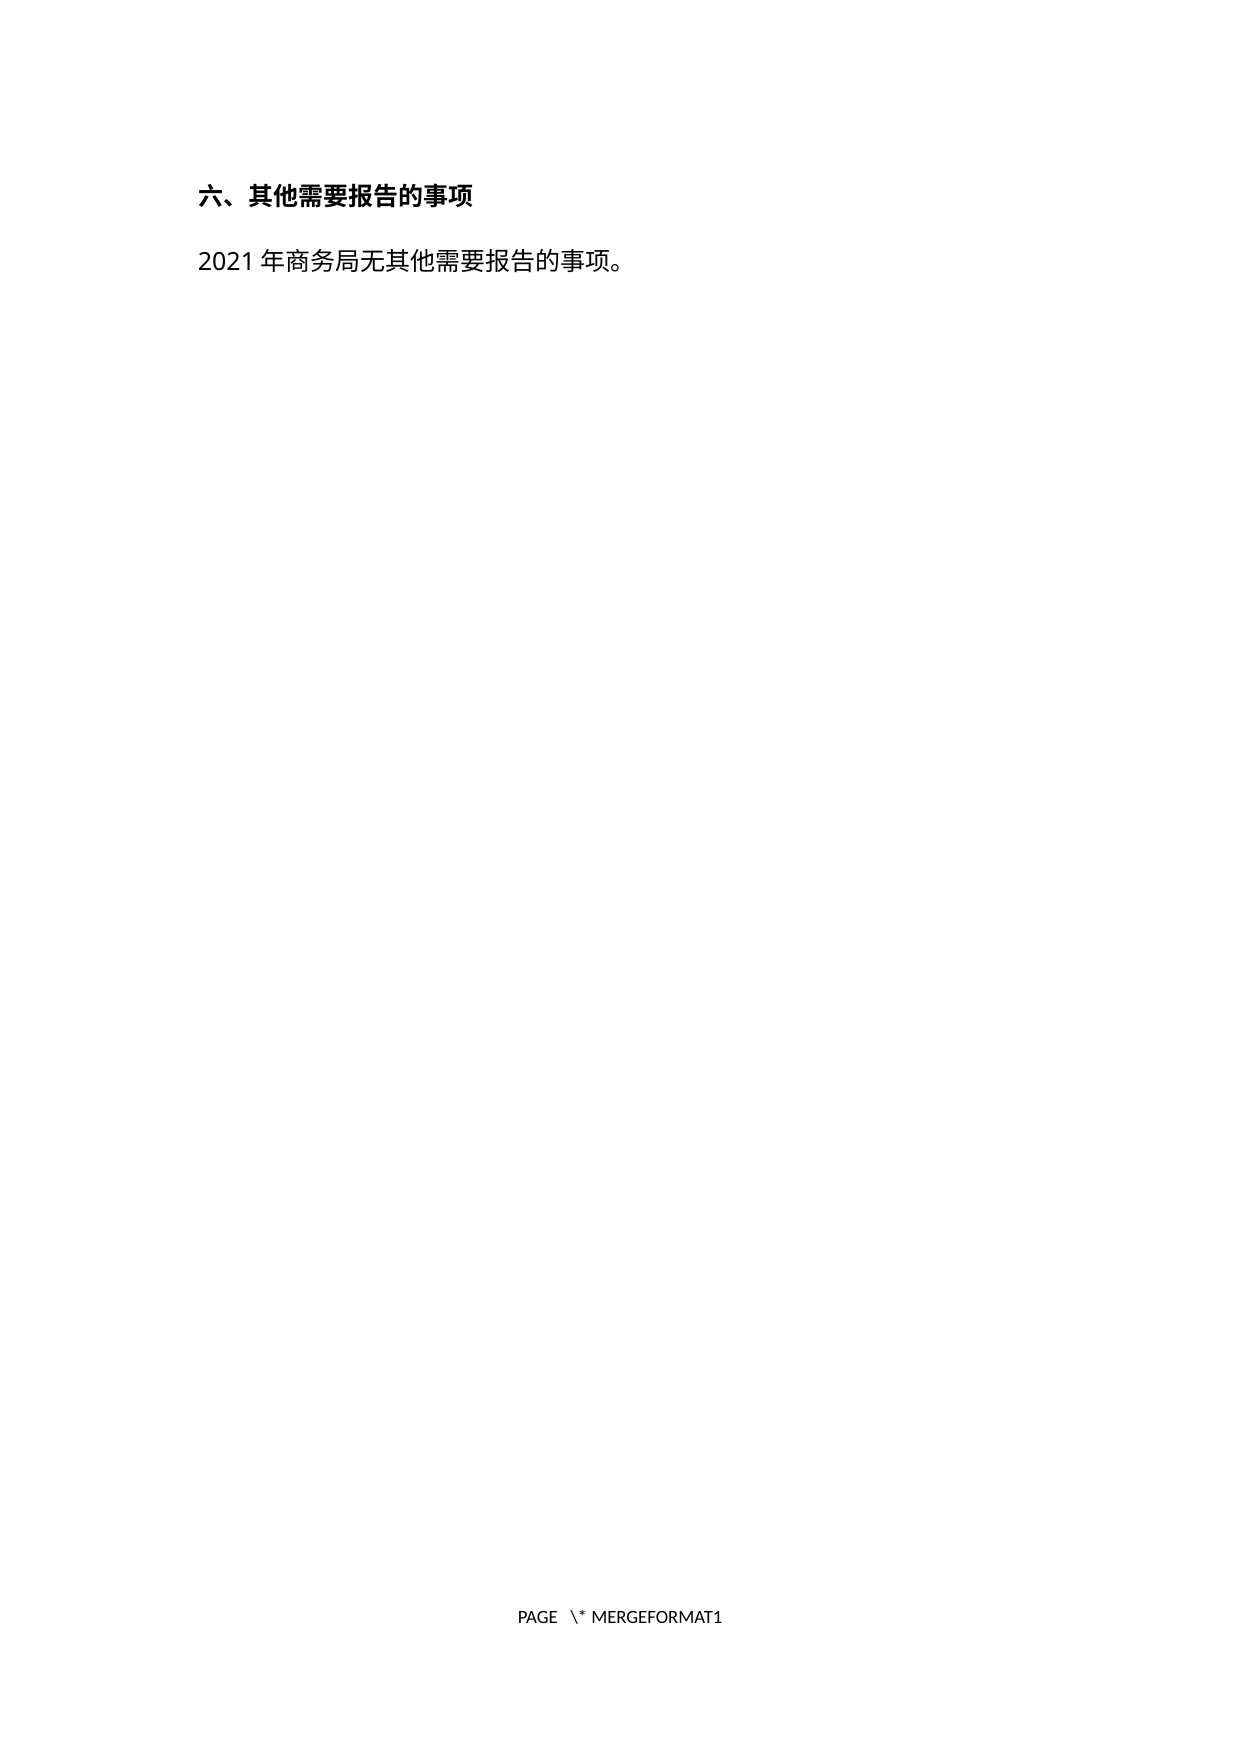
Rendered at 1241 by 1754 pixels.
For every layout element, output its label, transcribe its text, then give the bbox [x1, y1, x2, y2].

text 2021年商务局无其他需要报告的事项。 [148, 227, 1092, 292]
text 六、其他需要报告的事项 [148, 162, 1092, 227]
